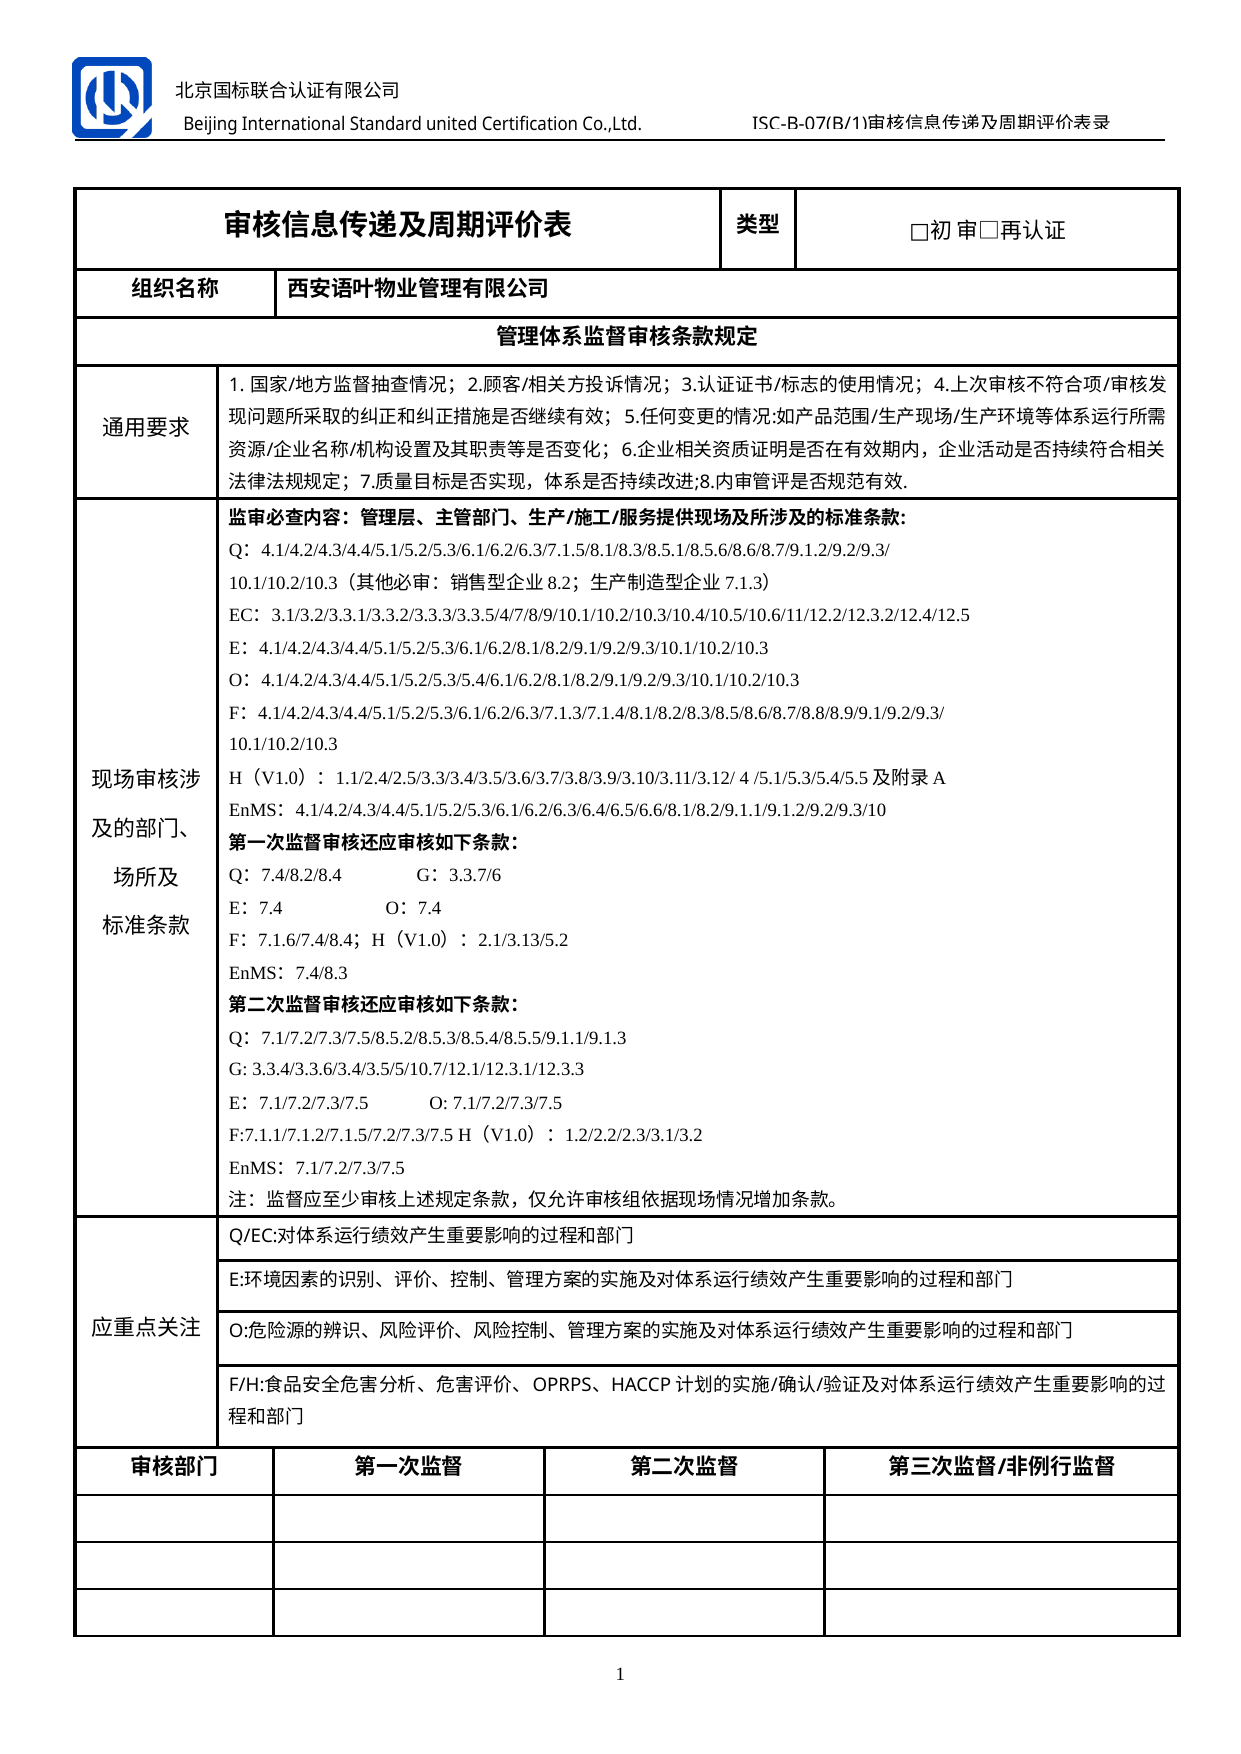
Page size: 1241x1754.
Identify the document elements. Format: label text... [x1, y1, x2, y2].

table_cell [826, 1590, 1177, 1635]
table_cell 通用要求 [77, 367, 216, 497]
table_cell [546, 1543, 823, 1588]
table_cell [826, 1543, 1177, 1588]
table_cell E:环境因素的识别、评价、控制、管理方案的实施及对体系运行绩效产生重要影响的过程和部门 [219, 1262, 1177, 1310]
table_cell [546, 1496, 823, 1541]
table_cell [826, 1496, 1177, 1541]
table_cell [77, 1496, 272, 1541]
table_cell 西安语叶物业管理有限公司 [277, 271, 1177, 316]
table_cell 1. 国家/地方监督抽查情况；2.顾客/相关方投诉情况；3.认证证书/标志的使用情况；4.上次审核不符合项/审核发现问题所采取的纠正和纠正措施是否继续有效；5.任何变更的情况:如产品范围/生产现场/生产环境等体系运行所需资源/企业名称/机构设置及其职责等是否变化；6.企业相关资质证明是否在有效期内，企业活动是否持续符合相关法律法规规定；7.质量目标是否实现，体系是否持续改进;8.内审管评是否规范有效. [219, 367, 1177, 497]
table_cell 审核部门 [77, 1449, 272, 1494]
table_cell 第三次监督/非例行监督 [826, 1449, 1177, 1494]
table_cell Q/EC:对体系运行绩效产生重要影响的过程和部门 [219, 1218, 1177, 1259]
table_header 类型 [722, 190, 794, 267]
table_header 审核信息传递及周期评价表 [77, 190, 719, 267]
table_cell 组织名称 [77, 271, 274, 316]
table_cell F/H:食品安全危害分析、危害评价、OPRPS、HACCP计划的实施/确认/验证及对体系运行绩效产生重要影响的过程和部门 [219, 1367, 1177, 1446]
table_cell [77, 1590, 272, 1635]
table_cell O:危险源的辨识、风险评价、风险控制、管理方案的实施及对体系运行绩效产生重要影响的过程和部门 [219, 1313, 1177, 1364]
table_cell 现场审核涉及的部门、场所及 标准条款 [77, 500, 216, 1215]
table_cell [77, 1543, 272, 1588]
table_cell 第二次监督 [546, 1449, 823, 1494]
picture [72, 57, 152, 138]
table_cell [275, 1590, 543, 1635]
table_cell 第一次监督 [275, 1449, 543, 1494]
table_cell 监审必查内容：管理层、主管部门、生产/施工/服务提供现场及所涉及的标准条款: Q：4.1/4.2/4.3/4.4/5.1/5.2/5.3/6.1/6.2/6.3/7.1.5/8.1/8.3/8.5.1/8.5.6/8.6/8.7/9.1.2/9.2/9.3/ 10.1/10.2/10.3（其他必审：销售型企业8.2；生产制造型企业7.1.3） EC：3.1/3.2/3.3.1/3.3.2/3.3.3/3.3.5/4/7/8/9/10.1/10.2/10.3/10.4/10.5/10.6/11/12.2/12.3.2/12.4/12.5 E：4.1/4.2/4.3/4.4/5.1/5.2/5.3/6.1/6.2/8.1/8.2/9.1/9.2/9.3/10.1/10.2/10.3 O：4.1/4.2/4.3/4.4/5.1/5.2/5.3/5.4/6.1/6.2/8.1/8.2/9.1/9.2/9.3/10.1/10.2/10.3 F：4.1/4.2/4.3/4.4/5.1/5.2/5.3/6.1/6.2/6.3/7.1.3/7.1.4/8.1/8.2/8.3/8.5/8.6/8.7/8.8/8.9/9.1/9.2/9.3/ 10.1/10.2/10.3 H（V1.0）：1.1/2.4/2.5/3.3/3.4/3.5/3.6/3.7/3.8/3.9/3.10/3.11/3.12/ 4 /5.1/5.3/5.4/5.5及附录A EnMS：4.1/4.2/4.3/4.4/5.1/5.2/5.3/6.1/6.2/6.3/6.4/6.5/6.6/8.1/8.2/9.1.1/9.1.2/9.2/9.3/10 第一次监督审核还应审核如下条款： Q：7.4/8.2/8.4 G：3.3.7/6 E：7.4 O：7.4 F：7.1.6/7.4/8.4；H（V1.0）：2.1/3.13/5.2 EnMS：7.4/8.3 第二次监督审核还应审核如下条款： Q：7.1/7.2/7.3/7.5/8.5.2/8.5.3/8.5.4/8.5.5/9.1.1/9.1.3 G: 3.3.4/3.3.6/3.4/3.5/5/10.7/12.1/12.3.1/12.3.3 E：7.1/7.2/7.3/7.5 O: 7.1/7.2/7.3/7.5 F:7.1.1/7.1.2/7.1.5/7.2/7.3/7.5 H（V1.0）：1.2/2.2/2.3/3.1/3.2 EnMS：7.1/7.2/7.3/7.5 注：监督应至少审核上述规定条款，仅允许审核组依据现场情况增加条款。 [219, 500, 1177, 1215]
table_cell [275, 1543, 543, 1588]
table_header □初 审□再认证 [797, 190, 1177, 267]
table_cell [275, 1496, 543, 1541]
table_cell 管理体系监督审核条款规定 [77, 319, 1177, 364]
table_cell 应重点关注 [77, 1218, 216, 1446]
table_cell [546, 1590, 823, 1635]
